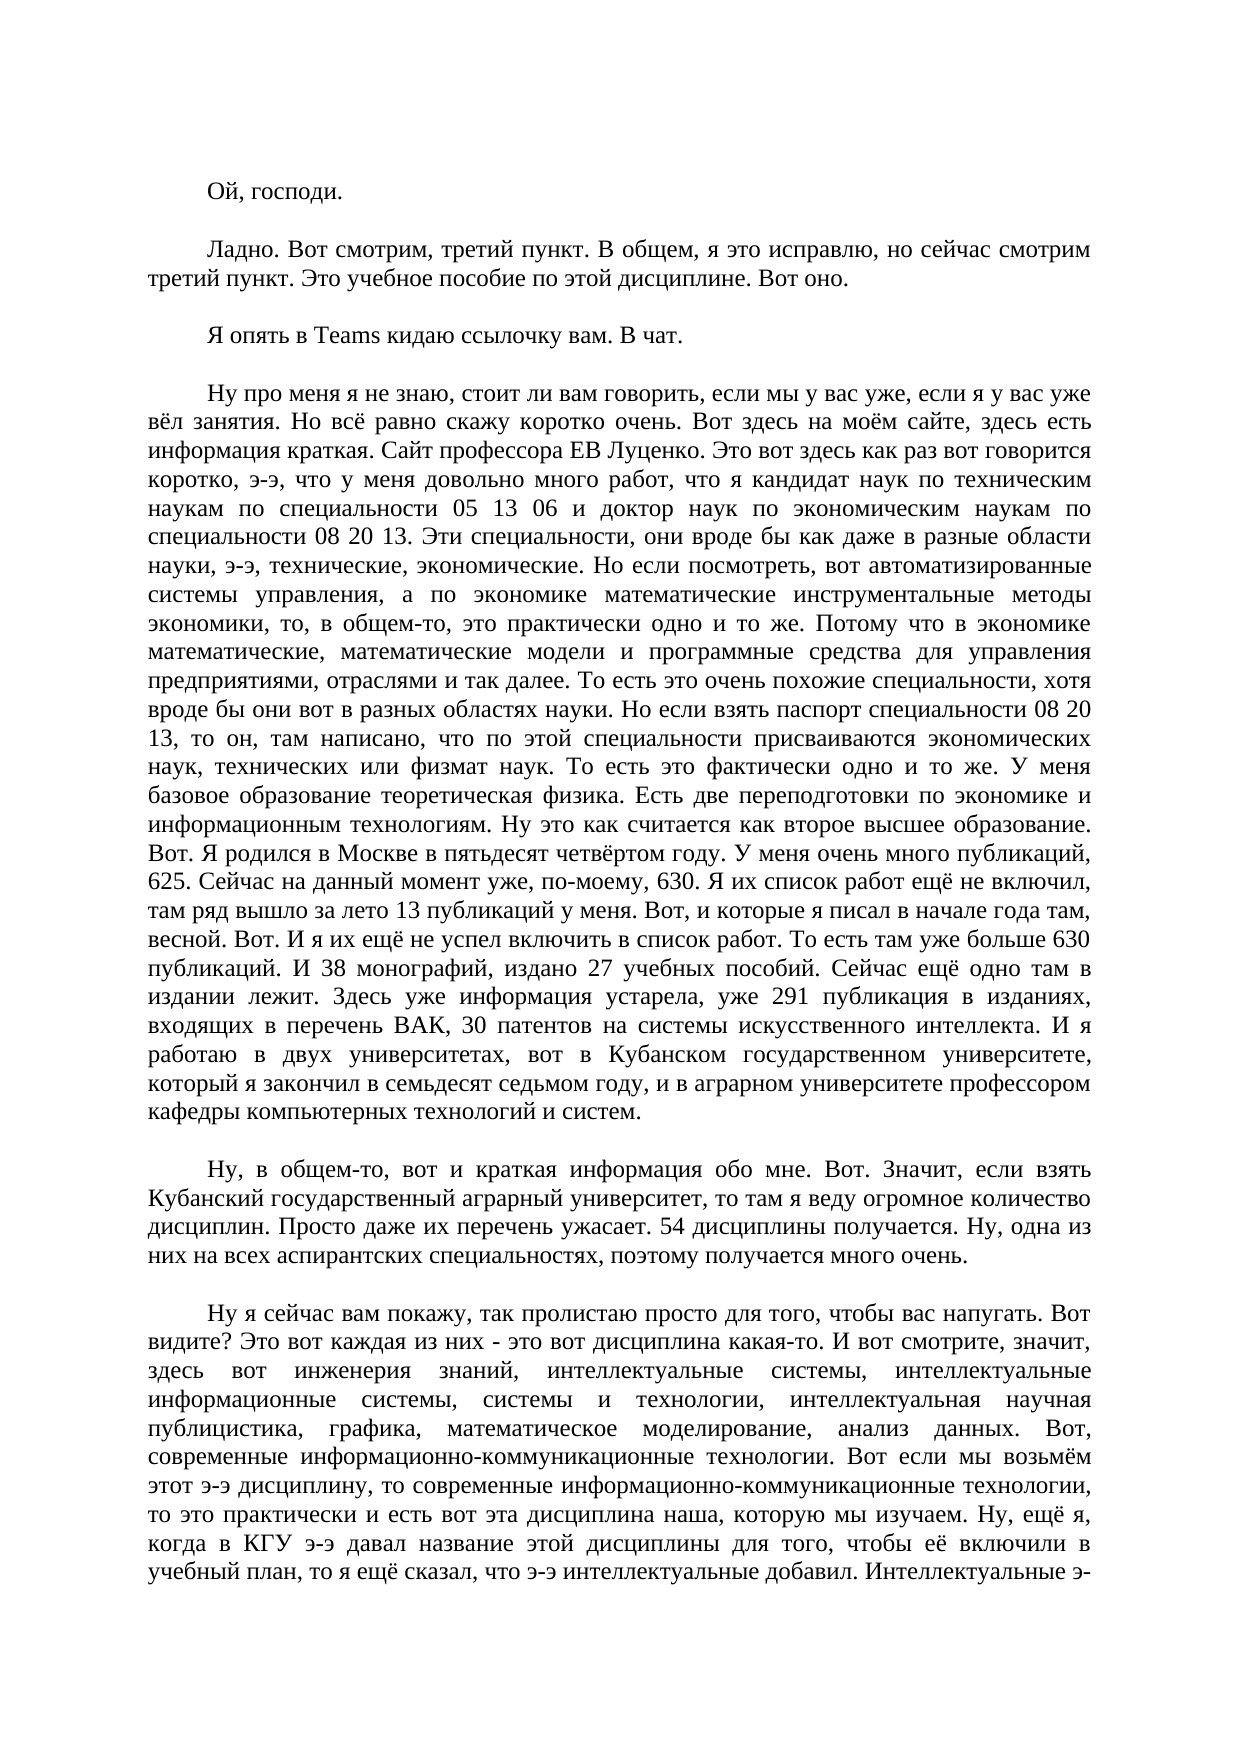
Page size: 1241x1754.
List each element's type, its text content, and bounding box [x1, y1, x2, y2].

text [148, 1298, 1092, 1585]
text Ой, господи. [148, 176, 1092, 205]
text Ладно. Вот смотрим, третий пункт. В общем, я это исправлю, но сейчас смотрим третий пункт. Это учебное пособие по этой дисциплине. Вот оно. [148, 234, 1092, 291]
text Я опять в Teams кидаю ссылочку вам. В чат. [148, 320, 1092, 349]
text Ну про меня я не знаю, стоит ли вам говорить, если мы у вас уже, если я у вас уже вёл занятия. Но всё равно скажу коротко очень. Вот здесь на моём сайте, здесь есть информация краткая. Сайт профессора ЕВ Луценко. Это вот здесь как раз вот говорится коротко, э-э, что у меня довольно много работ, что я кандидат наук по техническим наукам по специальности 05 13 06 и доктор наук по экономическим наукам по специальности 08 20 13. Эти специальности, они вроде бы как даже в разные области науки, э-э, технические, экономические. Но если посмотреть, вот автоматизированные системы управления, а по экономике математические инструментальные методы экономики, то, в общем-то, это практически одно и то же. Потому что в экономике математические, математические модели и программные средства для управления предприятиями, отраслями и так далее. То есть это очень похожие специальности, хотя вроде бы они вот в разных областях науки. Но если взять паспорт специальности 08 20 13, то он, там написано, что по этой специальности присваиваются экономических наук, технических или физмат наук. То есть это фактически одно и то же. У меня базовое образование теоретическая физика. Есть две переподготовки по экономике и информационным технологиям. Ну это как считается как второе высшее образование. Вот. Я родился в Москве в пятьдесят четвёртом году. У меня очень много публикаций, 625. Сейчас на данный момент уже, по-моему, 630. Я их список работ ещё не включил, там ряд вышло за лето 13 публикаций у меня. Вот, и которые я писал в начале года там, весной. Вот. И я их ещё не успел включить в список работ. То есть там уже больше 630 публикаций. И 38 монографий, издано 27 учебных пособий. Сейчас ещё одно там в издании лежит. Здесь уже информация устарела, уже 291 публикация в изданиях, входящих в перечень ВАК, 30 патентов на системы искусственного интеллекта. И я работаю в двух университетах, вот в Кубанском государственном университете, который я закончил в семьдесят седьмом году, и в аграрном университете профессором кафедры компьютерных технологий и систем. [148, 378, 1092, 1125]
text Ну, в общем-то, вот и краткая информация обо мне. Вот. Значит, если взять Кубанский государственный аграрный университет, то там я веду огромное количество дисциплин. Просто даже их перечень ужасает. 54 дисциплины получается. Ну, одна из них на всех аспирантских специальностях, поэтому получается много очень. [148, 1154, 1092, 1269]
